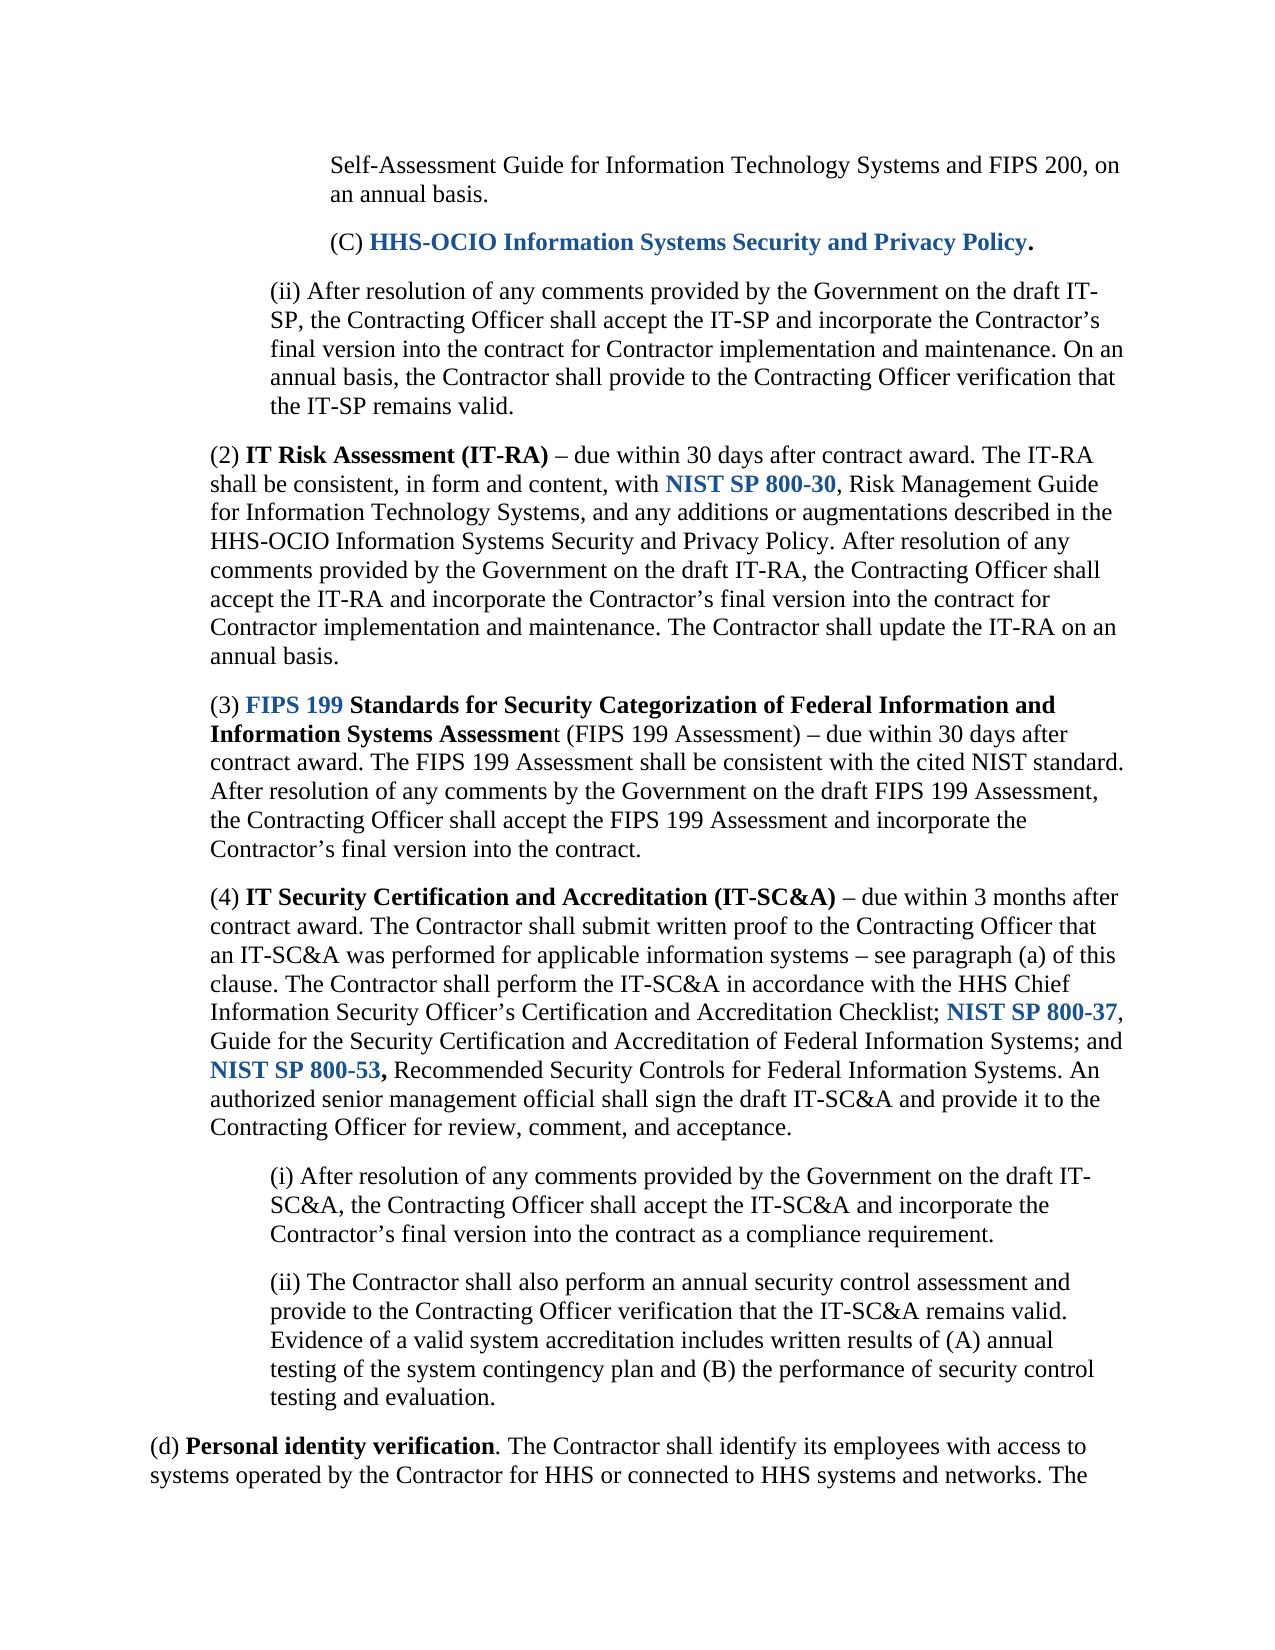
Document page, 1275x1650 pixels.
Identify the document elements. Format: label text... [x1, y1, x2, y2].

text (i) After resolution of any comments provided by the Government on the draft IT-SC&A, the Contracting Officer shall accept the IT-SC&A and incorporate the Contractor’s final version into the contract as a compliance requirement. [270, 1161, 1125, 1247]
text (2) IT Risk Assessment (IT-RA) – due within 30 days after contract award. The IT-RA shall be consistent, in form and content, with NIST SP 800-30, Risk Management Guide for Information Technology Systems, and any additions or augmentations described in the HHS-OCIO Information Systems Security and Privacy Policy. After resolution of any comments provided by the Government on the draft IT-RA, the Contracting Officer shall accept the IT-RA and incorporate the Contractor’s final version into the contract for Contractor implementation and maintenance. The Contractor shall update the IT-RA on an annual basis. [210, 440, 1125, 670]
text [330, 150, 1125, 207]
text (ii) The Contractor shall also perform an annual security control assessment and provide to the Contracting Officer verification that the IT-SC&A remains valid. Evidence of a valid system accreditation includes written results of (A) annual testing of the system contingency plan and (B) the performance of security control testing and evaluation. [270, 1267, 1125, 1411]
text (3) FIPS 199 Standards for Security Categorization of Federal Information and Information Systems Assessment (FIPS 199 Assessment) – due within 30 days after contract award. The FIPS 199 Assessment shall be consistent with the cited NIST standard. After resolution of any comments by the Government on the draft FIPS 199 Assessment, the Contracting Officer shall accept the FIPS 199 Assessment and incorporate the Contractor’s final version into the contract. [210, 690, 1125, 862]
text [150, 1431, 1125, 1489]
text (ii) After resolution of any comments provided by the Government on the draft IT-SP, the Contracting Officer shall accept the IT-SP and incorporate the Contractor’s final version into the contract for Contractor implementation and maintenance. On an annual basis, the Contractor shall provide to the Contracting Officer verification that the IT-SP remains valid. [270, 276, 1125, 420]
text (C) HHS-OCIO Information Systems Security and Privacy Policy. [330, 227, 1125, 256]
text (4) IT Security Certification and Accreditation (IT-SC&A) – due within 3 months after contract award. The Contractor shall submit written proof to the Contracting Officer that an IT-SC&A was performed for applicable information systems – see paragraph (a) of this clause. The Contractor shall perform the IT-SC&A in accordance with the HHS Chief Information Security Officer’s Certification and Accreditation Checklist; NIST SP 800-37, Guide for the Security Certification and Accreditation of Federal Information Systems; and NIST SP 800-53, Recommended Security Controls for Federal Information Systems. An authorized senior management official shall sign the draft IT-SC&A and provide it to the Contracting Officer for review, comment, and acceptance. [210, 882, 1125, 1141]
